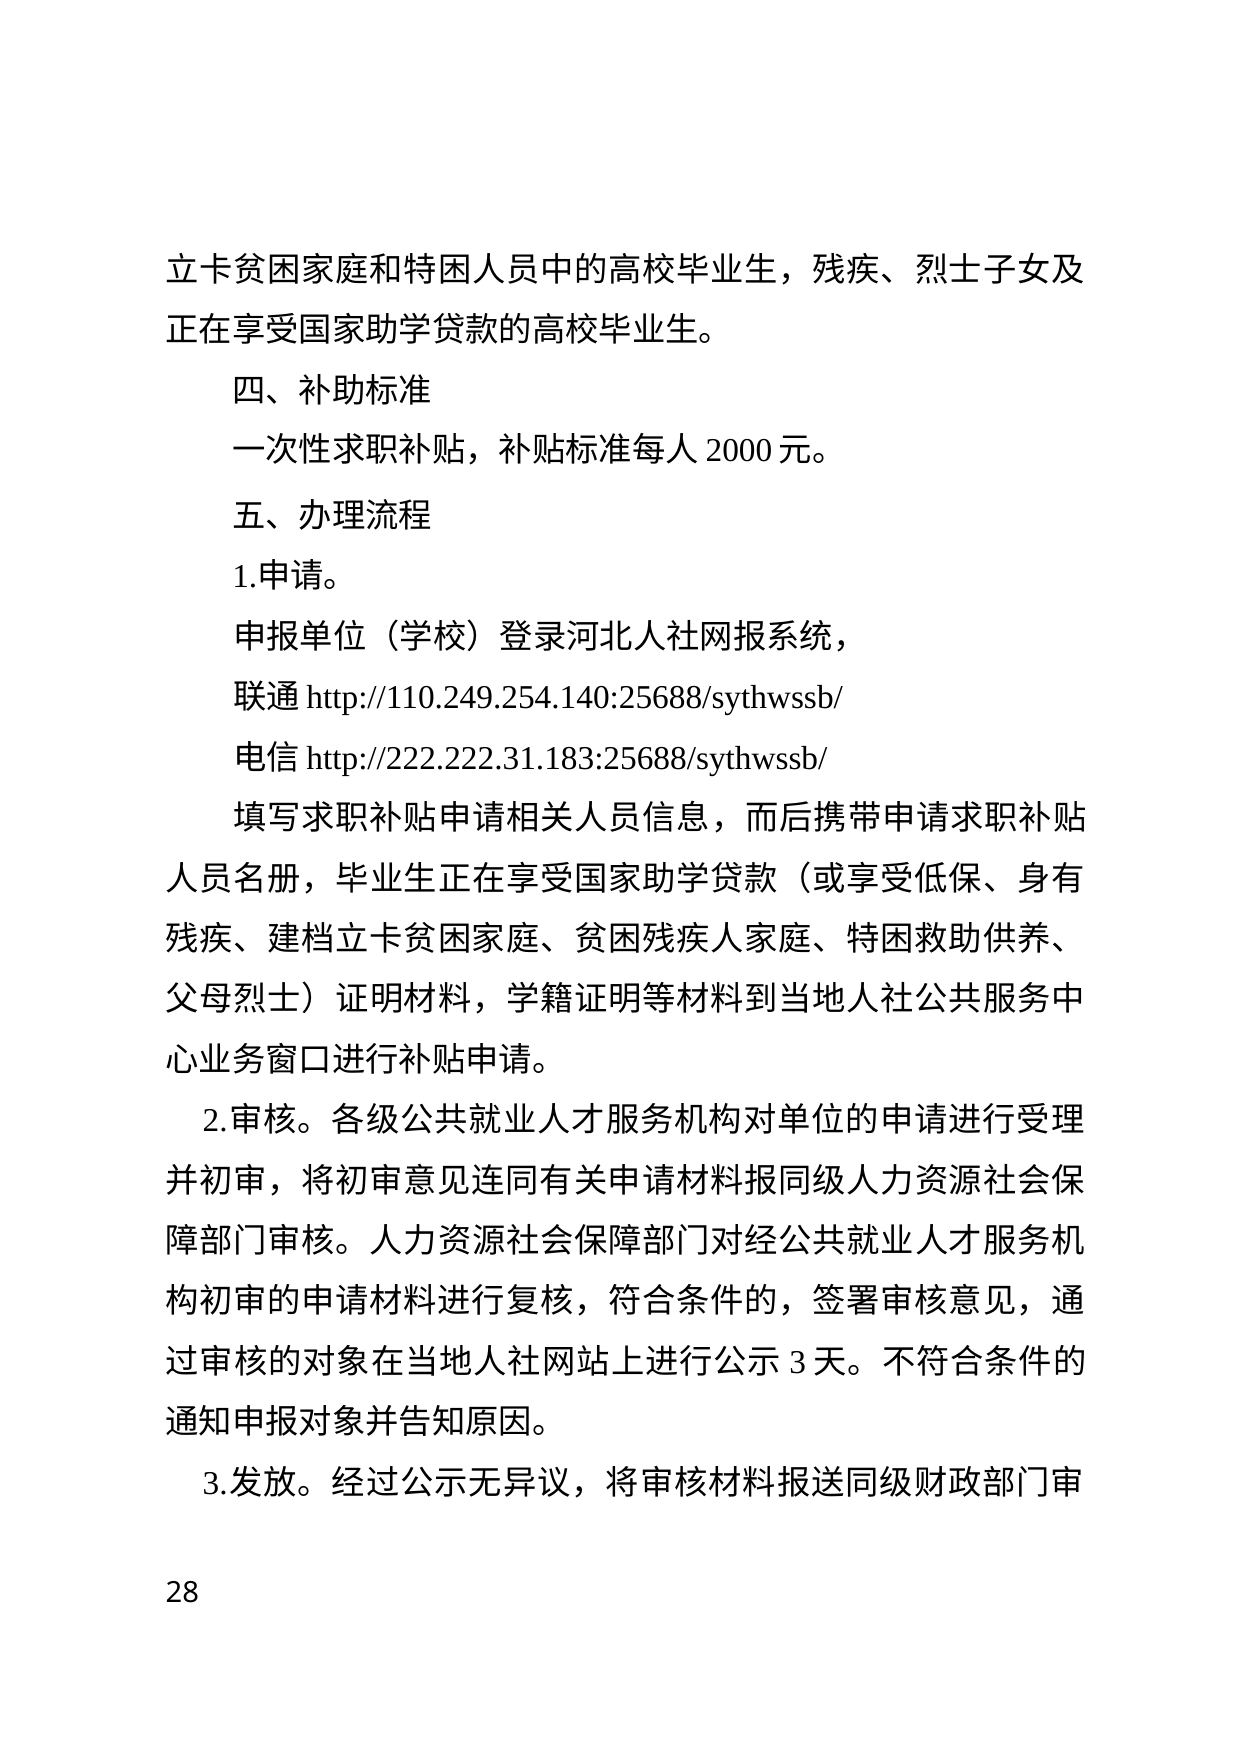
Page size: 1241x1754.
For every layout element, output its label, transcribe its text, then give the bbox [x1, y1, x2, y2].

text 电信http://222.222.31.183:25688/sythwssb/ [165, 721, 1087, 781]
text 申报单位（学校）登录河北人社网报系统， [165, 600, 1087, 660]
text 1.申请。 [165, 539, 1087, 600]
text 四、补助标准 [165, 354, 1087, 414]
text 一次性求职补贴，补贴标准每人2000元。 [165, 414, 1087, 479]
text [165, 233, 1087, 354]
text 填写求职补贴申请相关人员信息，而后携带申请求职补贴人员名册，毕业生正在享受国家助学贷款（或享受低保、身有残疾、建档立卡贫困家庭、贫困残疾人家庭、特困救助供养、父母烈士）证明材料，学籍证明等材料到当地人社公共服务中心业务窗口进行补贴申请。 [165, 781, 1087, 1083]
text 联通http://110.249.254.140:25688/sythwssb/ [165, 660, 1087, 721]
text 五、办理流程 [165, 479, 1087, 539]
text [165, 1446, 1087, 1506]
text 2.审核。各级公共就业人才服务机构对单位的申请进行受理并初审，将初审意见连同有关申请材料报同级人力资源社会保障部门审核。人力资源社会保障部门对经公共就业人才服务机构初审的申请材料进行复核，符合条件的，签署审核意见，通过审核的对象在当地人社网站上进行公示3天。不符合条件的通知申报对象并告知原因。 [165, 1083, 1087, 1446]
